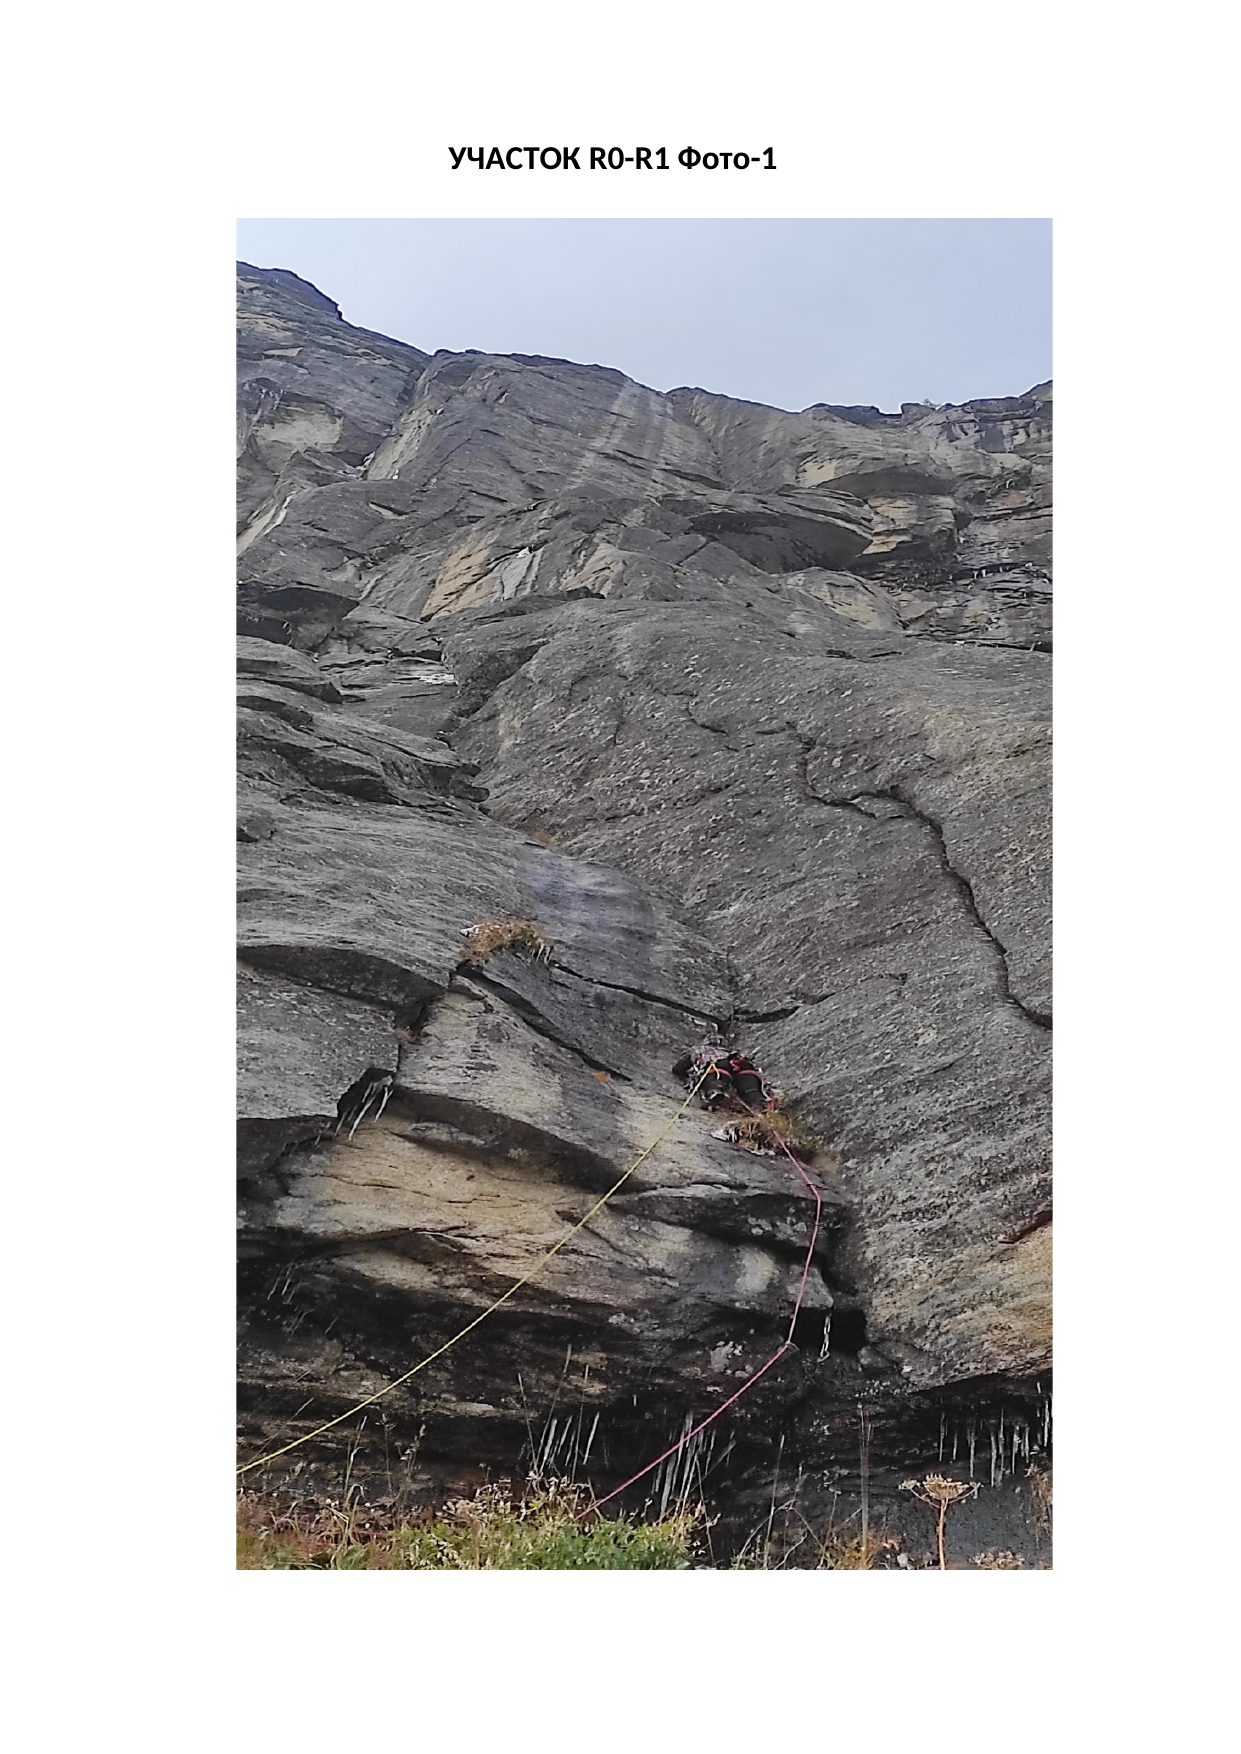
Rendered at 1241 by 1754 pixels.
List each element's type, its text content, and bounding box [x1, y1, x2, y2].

text УЧАСТОК R0-R1 Фото-1 [0, 137, 1226, 178]
picture [236, 218, 1053, 1570]
